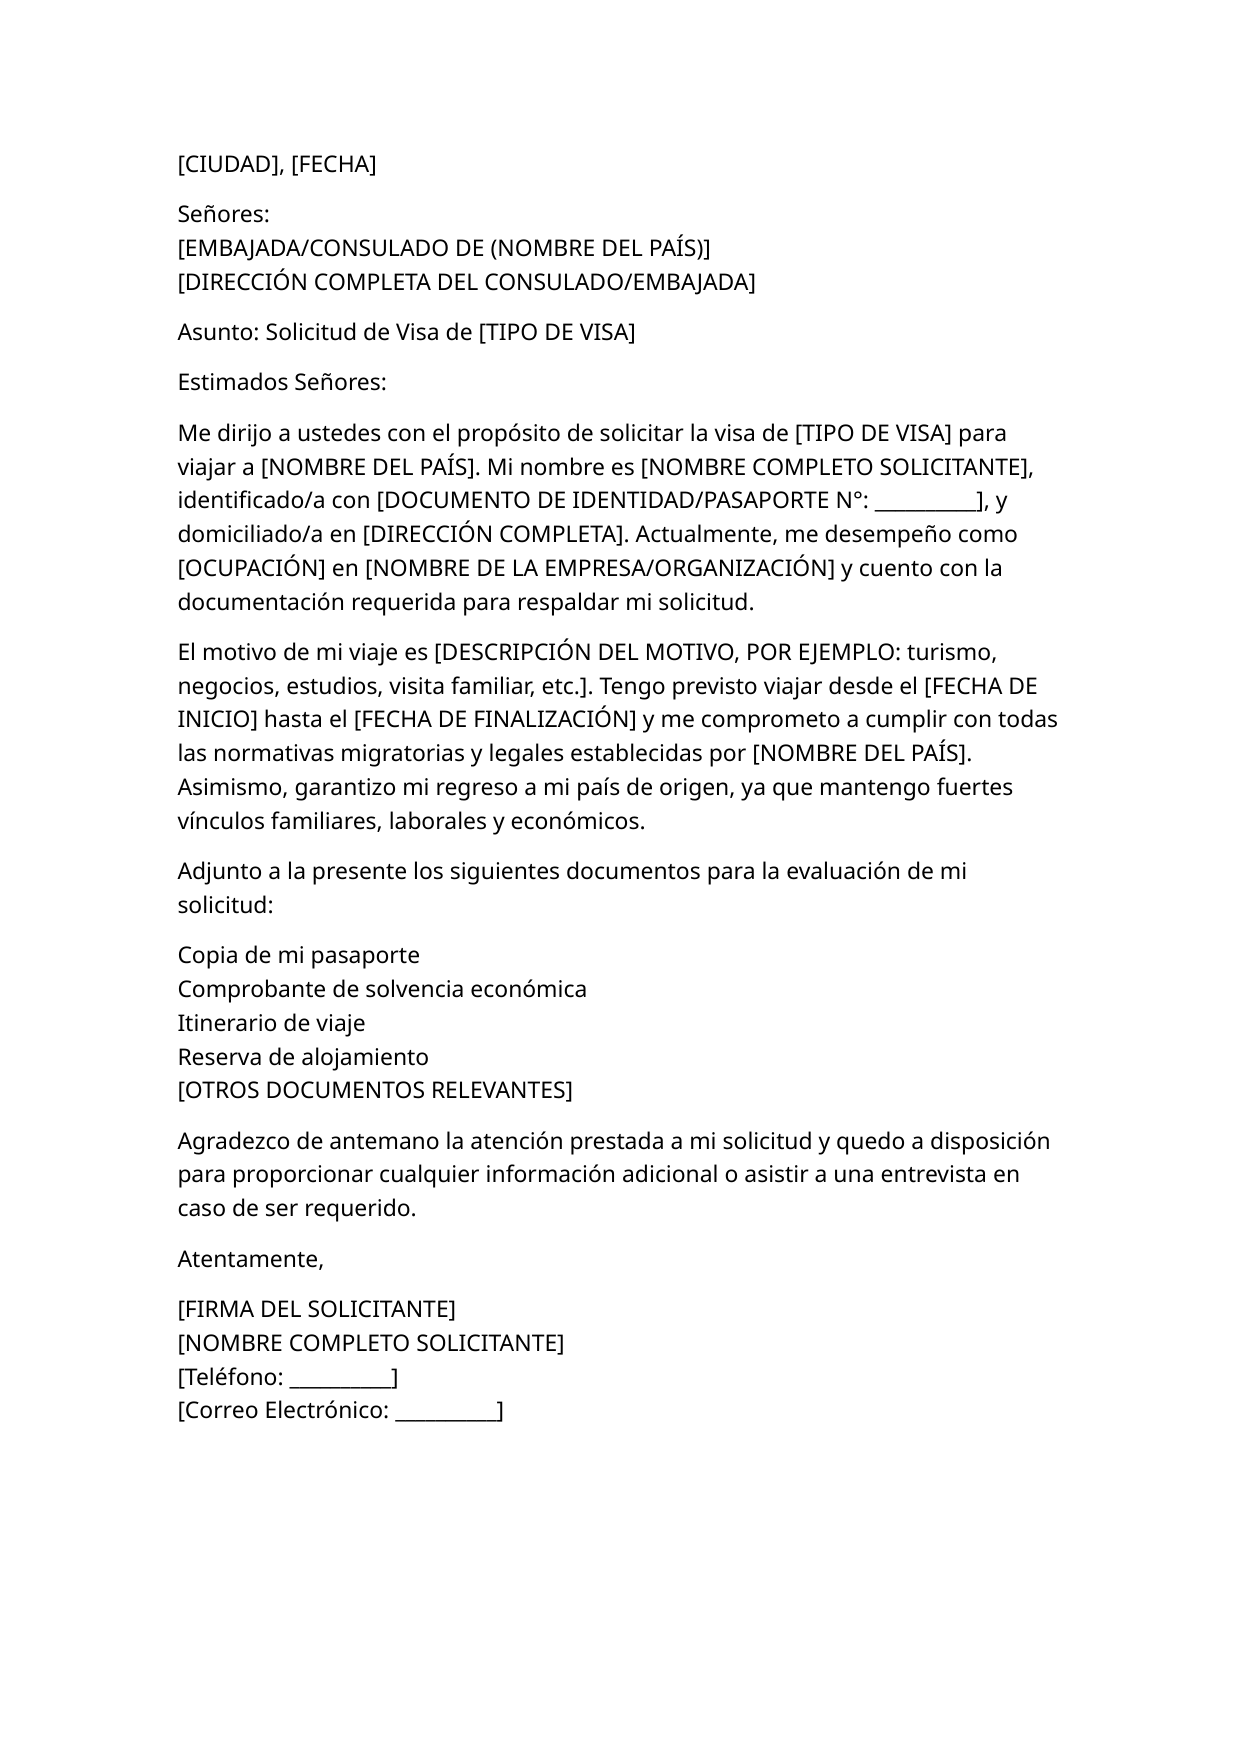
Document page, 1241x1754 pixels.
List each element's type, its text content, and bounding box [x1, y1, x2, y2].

text El motivo de mi viaje es [DESCRIPCIÓN DEL MOTIVO, POR EJEMPLO: turismo, negocios, estudios, visita familiar, etc.]. Tengo previsto viajar desde el [FECHA DE INICIO] hasta el [FECHA DE FINALIZACIÓN] y me comprometo a cumplir con todas las normativas migratorias y legales establecidas por [NOMBRE DEL PAÍS]. Asimismo, garantizo mi regreso a mi país de origen, ya que mantengo fuertes vínculos familiares, laborales y económicos. [177, 636, 1063, 836]
text Copia de mi pasaporte Comprobante de solvencia económica Itinerario de viaje Reserva de alojamiento [OTROS DOCUMENTOS RELEVANTES] [177, 939, 1063, 1106]
text Agradezco de antemano la atención prestada a mi solicitud y quedo a disposición para proporcionar cualquier información adicional o asistir a una entrevista en caso de ser requerido. [177, 1125, 1063, 1223]
text Estimados Señores: [177, 366, 1063, 398]
text Atentamente, [177, 1243, 1063, 1274]
text Señores: [EMBAJADA/CONSULADO DE (NOMBRE DEL PAÍS)] [DIRECCIÓN COMPLETA DEL CONSULADO/EMBAJADA] [177, 198, 1063, 297]
text Adjunto a la presente los siguientes documentos para la evaluación de mi solicitud: [177, 855, 1063, 920]
text [CIUDAD], [FECHA] [177, 148, 1063, 179]
text [FIRMA DEL SOLICITANTE] [NOMBRE COMPLETO SOLICITANTE] [Teléfono: __________] [Correo Electrónico: __________] [177, 1293, 1063, 1426]
text Me dirijo a ustedes con el propósito de solicitar la visa de [TIPO DE VISA] para viajar a [NOMBRE DEL PAÍS]. Mi nombre es [NOMBRE COMPLETO SOLICITANTE], identificado/a con [DOCUMENTO DE IDENTIDAD/PASAPORTE N°: __________], y domiciliado/a en [DIRECCIÓN COMPLETA]. Actualmente, me desempeño como [OCUPACIÓN] en [NOMBRE DE LA EMPRESA/ORGANIZACIÓN] y cuento con la documentación requerida para respaldar mi solicitud. [177, 417, 1063, 617]
text Asunto: Solicitud de Visa de [TIPO DE VISA] [177, 316, 1063, 347]
